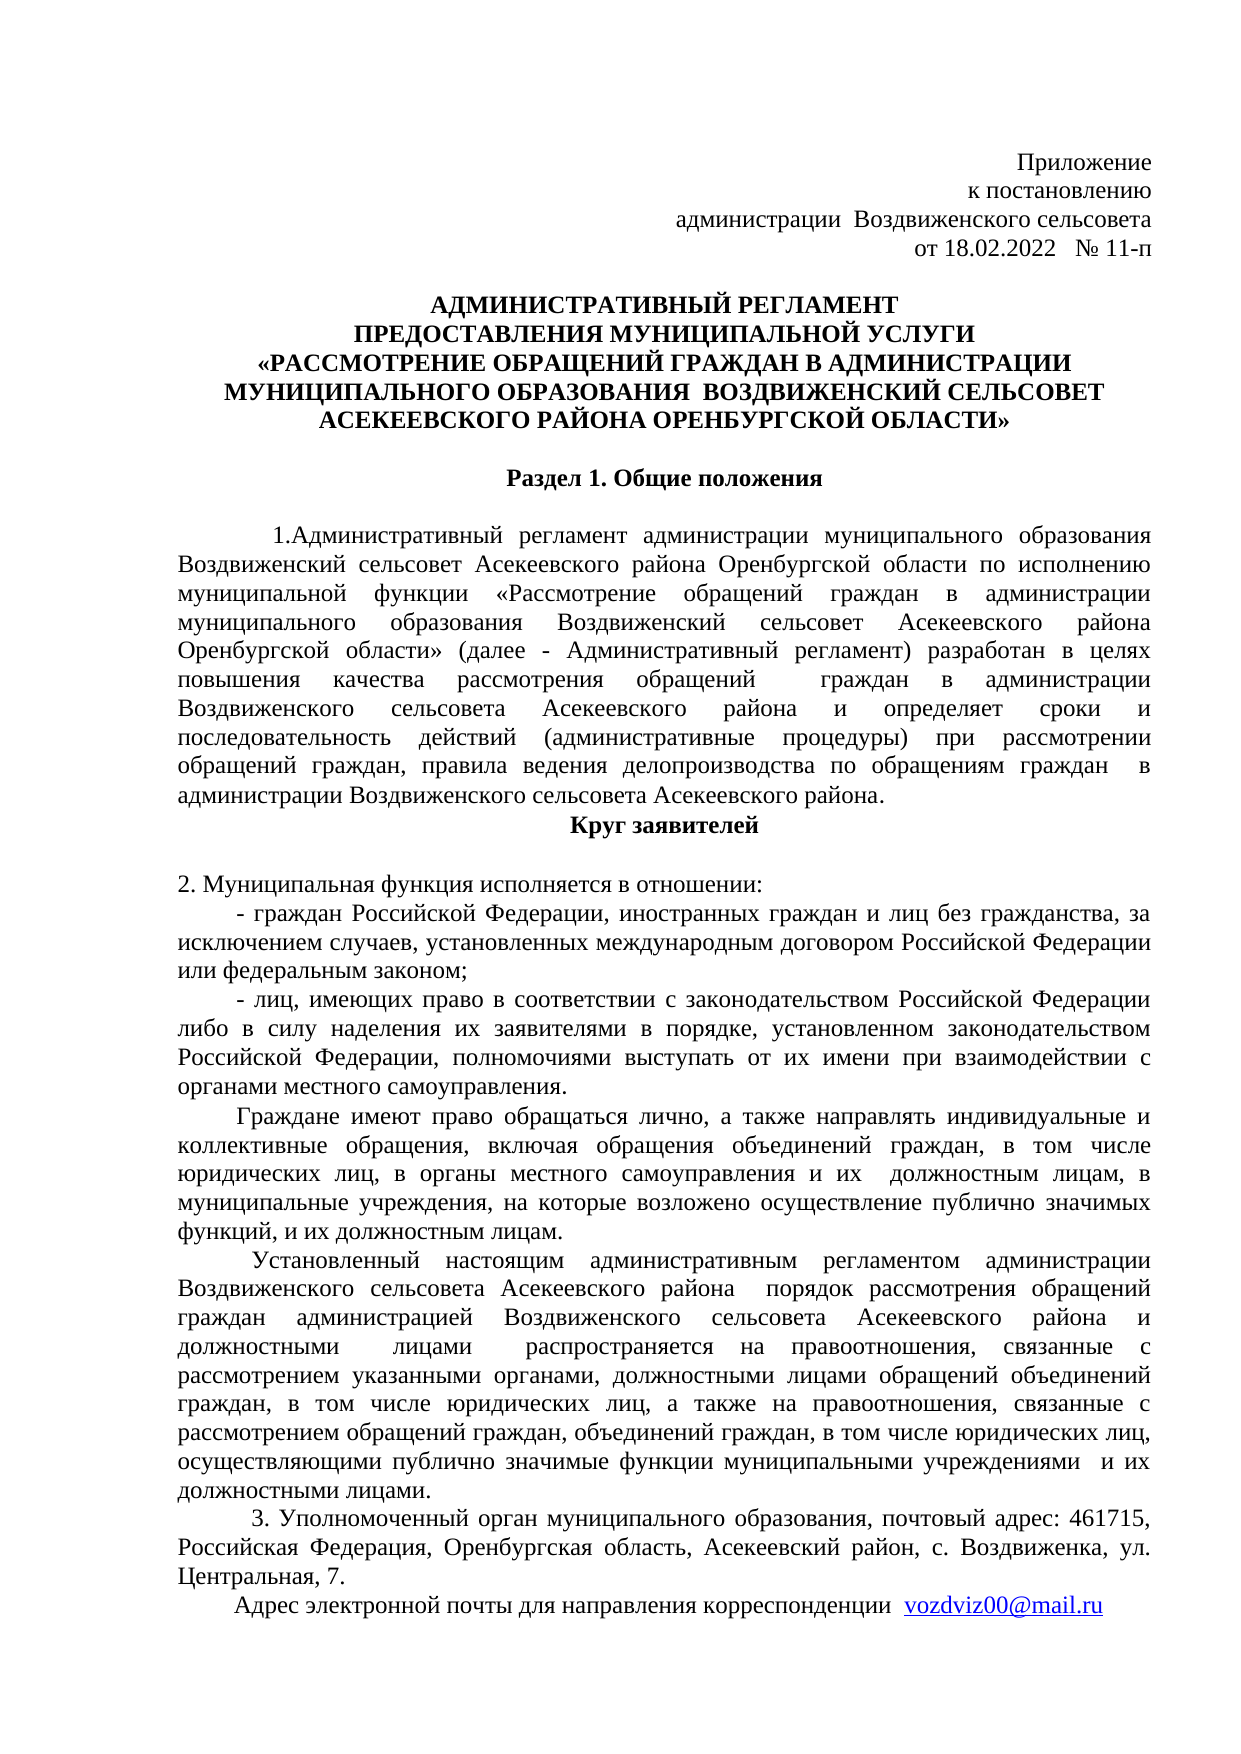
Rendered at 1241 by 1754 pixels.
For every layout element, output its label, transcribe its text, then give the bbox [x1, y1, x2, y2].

text 1.Административный регламент администрации муниципального образования Воздвиженский сельсовет Асекеевского района Оренбургской области по исполнению муниципальной функции «Рассмотрение обращений граждан в администрации муниципального образования Воздвиженский сельсовет Асекеевского района Оренбургской области» (далее - Административный регламент) разработан в целях повышения качества рассмотрения обращений граждан в администрации Воздвиженского сельсовета Асекеевского района и определяет сроки и последовательность действий (административные процедуры) при рассмотрении обращений граждан, правила ведения делопроизводства по обращениям граждан в администрации Воздвиженского сельсовета Асекеевского района. [177, 521, 1152, 810]
text - лиц, имеющих право в соответствии с законодательством Российской Федерации либо в силу наделения их заявителями в порядке, установленном законодательством Российской Федерации, полномочиями выступать от их имени при взаимодействии с органами местного самоуправления. [177, 984, 1152, 1101]
text Раздел 1. Общие положения [177, 463, 1152, 492]
text «РАССМОТРЕНИЕ ОБРАЩЕНИЙ ГРАЖДАН В АДМИНИСТРАЦИИ МУНИЦИПАЛЬНОГО ОБРАЗОВАНИЯ ВОЗДВИЖЕНСКИЙ СЕЛЬСОВЕТ АСЕКЕЕВСКОГО РАЙОНА ОРЕНБУРГСКОЙ ОБЛАСТИ» [177, 348, 1152, 434]
text администрации Воздвиженского сельсовета [177, 204, 1152, 233]
text Адрес электронной почты для направления корреспонденции vozdviz00@mail.ru [177, 1590, 1152, 1618]
text 2. Муниципальная функция исполняется в отношении: [177, 869, 1152, 898]
text Установленный настоящим административным регламентом администрации Воздвиженского сельсовета Асекеевского района порядок рассмотрения обращений граждан администрацией Воздвиженского сельсовета Асекеевского района и должностными лицами распространяется на правоотношения, связанные с рассмотрением указанными органами, должностными лицами обращений объединений граждан, в том числе юридических лиц, а также на правоотношения, связанные с рассмотрением обращений граждан, объединений граждан, в том числе юридических лиц, осуществляющими публично значимые функции муниципальными учреждениями и их должностными лицами. [177, 1245, 1152, 1503]
text Круг заявителей [177, 810, 1152, 839]
text от 18.02.2022 № 11-п [177, 233, 1152, 262]
text к постановлению [177, 176, 1152, 204]
text - граждан Российской Федерации, иностранных граждан и лиц без гражданства, за исключением случаев, установленных международным договором Российской Федерации или федеральным законом; [177, 898, 1152, 984]
text АДМИНИСТРАТИВНЫЙ РЕГЛАМЕНТ [177, 291, 1152, 319]
text Граждане имеют право обращаться лично, а также направлять индивидуальные и коллективные обращения, включая обращения объединений граждан, в том числе юридических лиц, в органы местного самоуправления и их должностным лицам, в муниципальные учреждения, на которые возложено осуществление публично значимых функций, и их должностным лицам. [177, 1101, 1152, 1245]
text Приложение [177, 147, 1152, 176]
text 3. Уполномоченный орган муниципального образования, почтовый адрес: 461715, Российская Федерация, Оренбургская область, Асекеевский район, с. Воздвиженка, ул. Центральная, 7. [177, 1503, 1152, 1590]
text ПРЕДОСТАВЛЕНИЯ МУНИЦИПАЛЬНОЙ УСЛУГИ [177, 319, 1152, 348]
